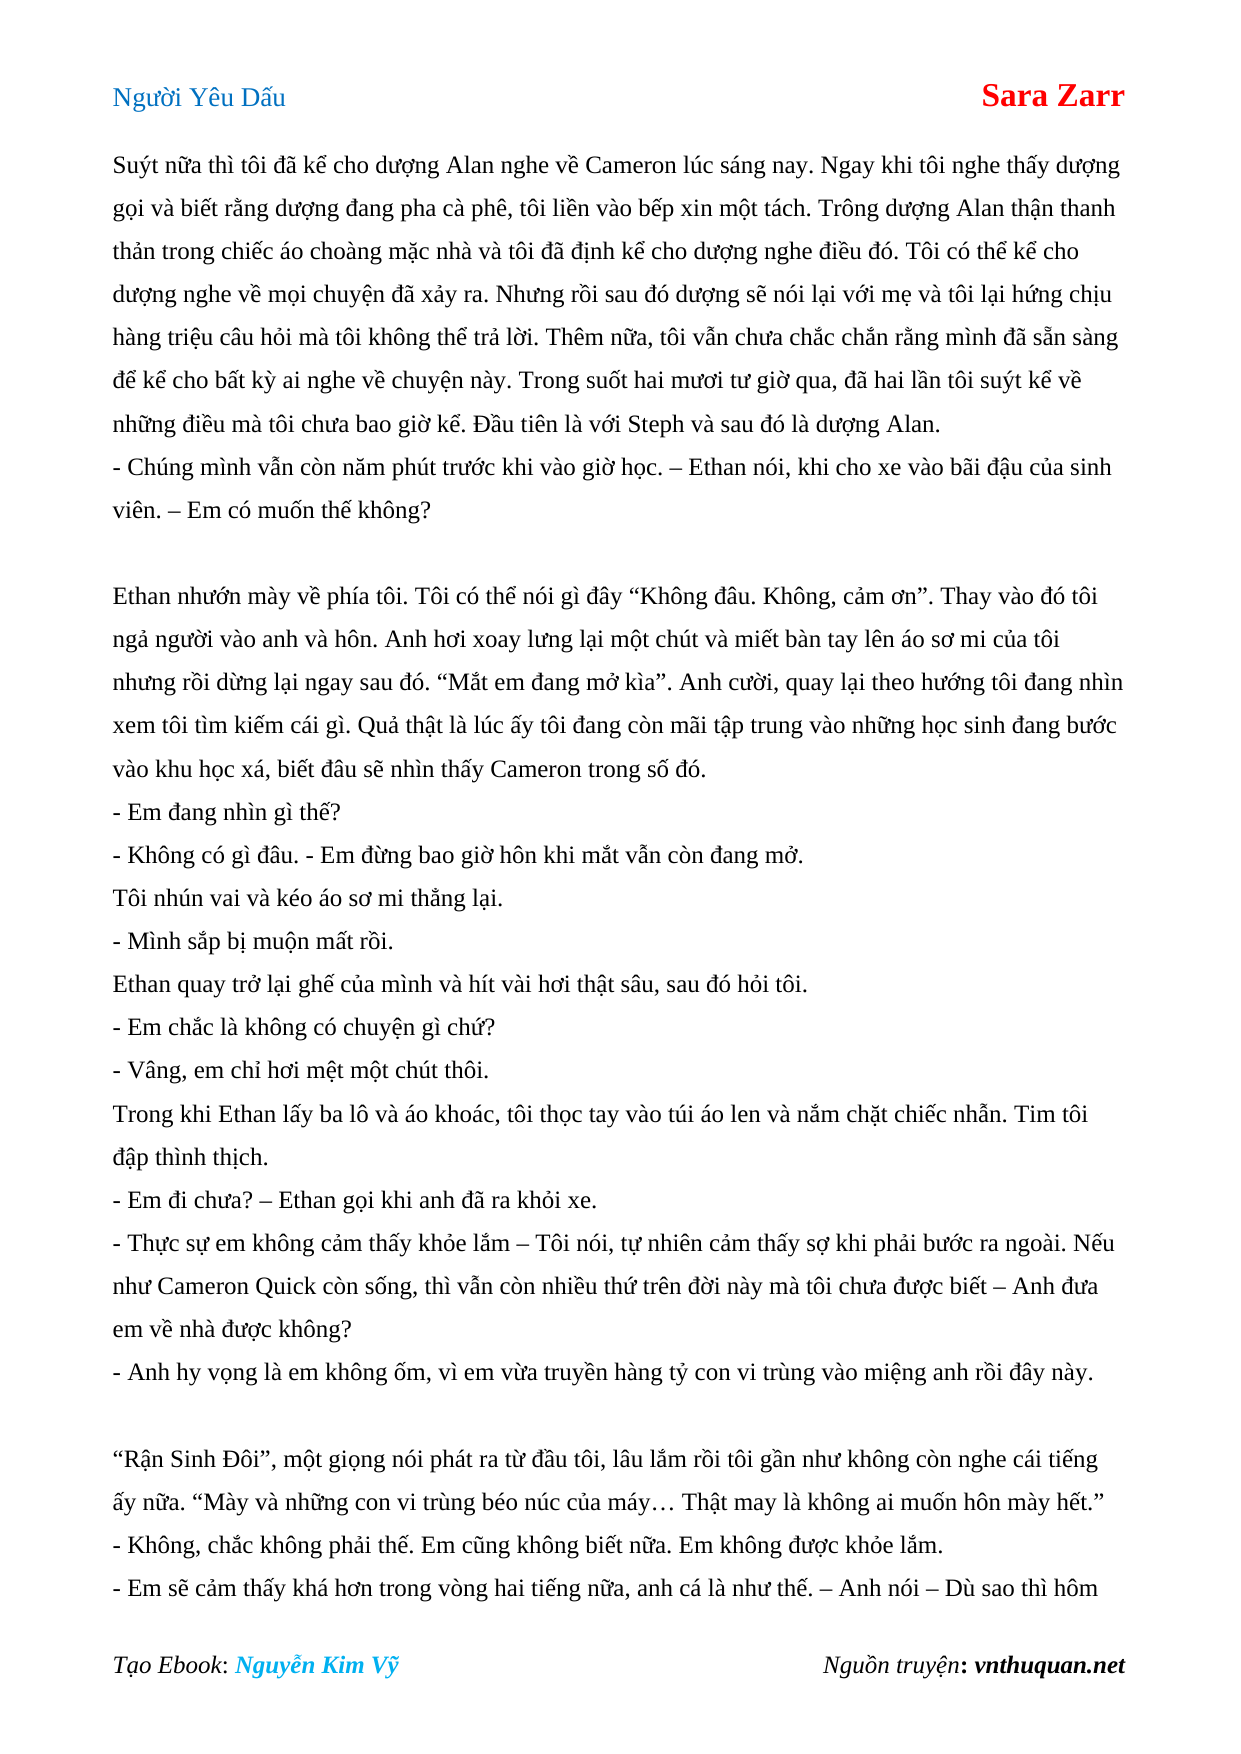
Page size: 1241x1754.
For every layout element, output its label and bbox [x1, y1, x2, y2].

text [112, 150, 1128, 1602]
